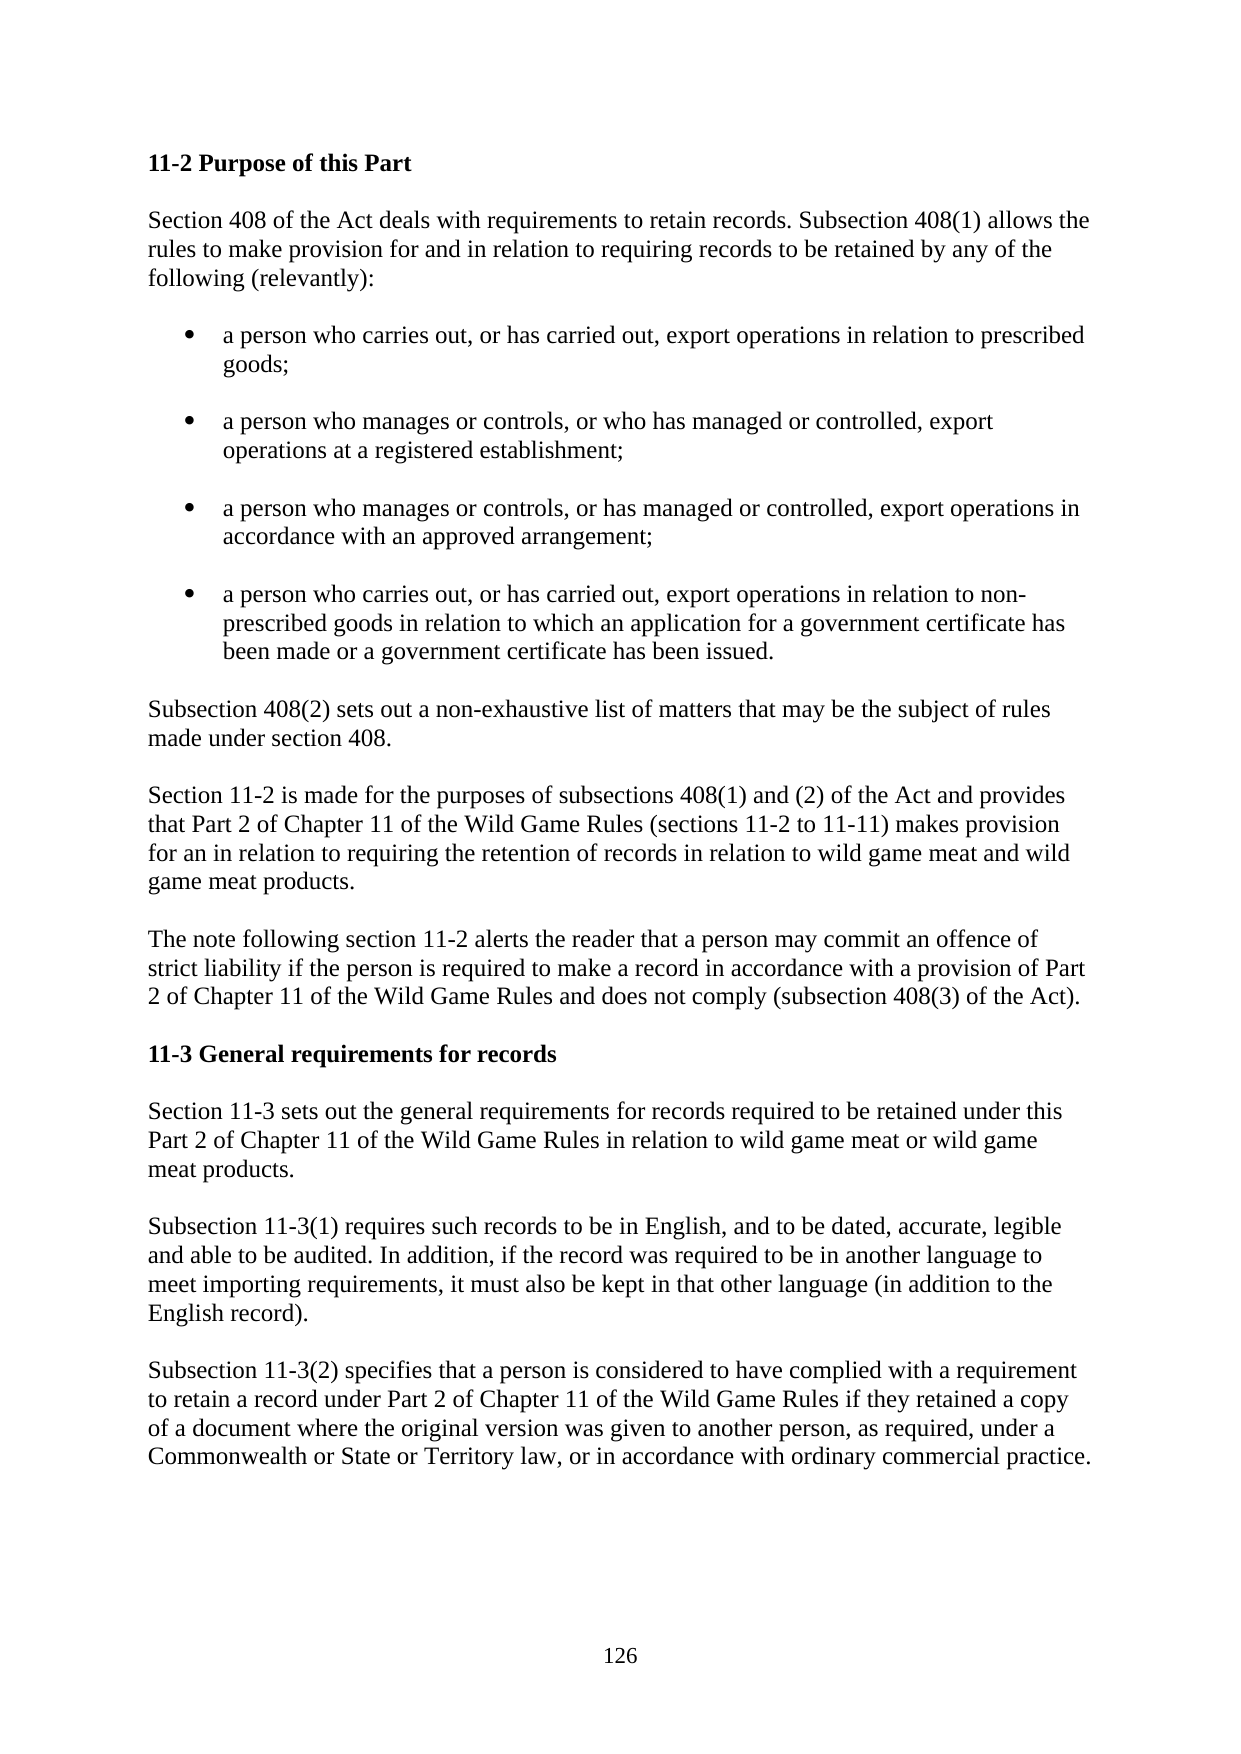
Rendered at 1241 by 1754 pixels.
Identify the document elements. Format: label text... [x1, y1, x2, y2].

text 11-2 Purpose of this Part [148, 148, 1092, 176]
text Subsection 408(2) sets out a non-exhaustive list of matters that may be the subject of rules made under section 408. [148, 694, 1092, 751]
text 11-3 General requirements for records [148, 1039, 1092, 1068]
text Subsection 11-3(1) requires such records to be in English, and to be dated, accurate, legible and able to be audited. In addition, if the record was required to be in another language to meet importing requirements, it must also be kept in that other language (in addition to the English record). [148, 1211, 1092, 1326]
list a person who carries out, or has carried out, export operations in relation to non-prescribed goods in relation to which an application for a government certificate has been made or a government certificate has been issued. [185, 579, 1092, 665]
text Section 408 of the Act deals with requirements to retain records. Subsection 408(1) allows the rules to make provision for and in relation to requiring records to be retained by any of the following (relevantly): [148, 205, 1092, 291]
text The note following section 11-2 alerts the reader that a person may commit an offence of strict liability if the person is required to make a record in accordance with a provision of Part 2 of Chapter 11 of the Wild Game Rules and does not comply (subsection 408(3) of the Act). [148, 924, 1092, 1010]
list a person who manages or controls, or who has managed or controlled, export operations at a registered establishment; [185, 406, 1092, 464]
text Subsection 11-3(2) specifies that a person is considered to have complied with a requirement to retain a record under Part 2 of Chapter 11 of the Wild Game Rules if they retained a copy of a document where the original version was given to another person, as required, under a Commonwealth or State or Territory law, or in accordance with ordinary commercial practice. [148, 1355, 1092, 1470]
text Section 11-2 is made for the purposes of subsections 408(1) and (2) of the Act and provides that Part 2 of Chapter 11 of the Wild Game Rules (sections 11-2 to 11-11) makes provision for an in relation to requiring the retention of records in relation to wild game meat and wild game meat products. [148, 780, 1092, 895]
text Section 11-3 sets out the general requirements for records required to be retained under this Part 2 of Chapter 11 of the Wild Game Rules in relation to wild game meat or wild game meat products. [148, 1096, 1092, 1183]
list a person who manages or controls, or has managed or controlled, export operations in accordance with an approved arrangement; [185, 493, 1092, 550]
list a person who carries out, or has carried out, export operations in relation to prescribed goods; [185, 320, 1092, 378]
